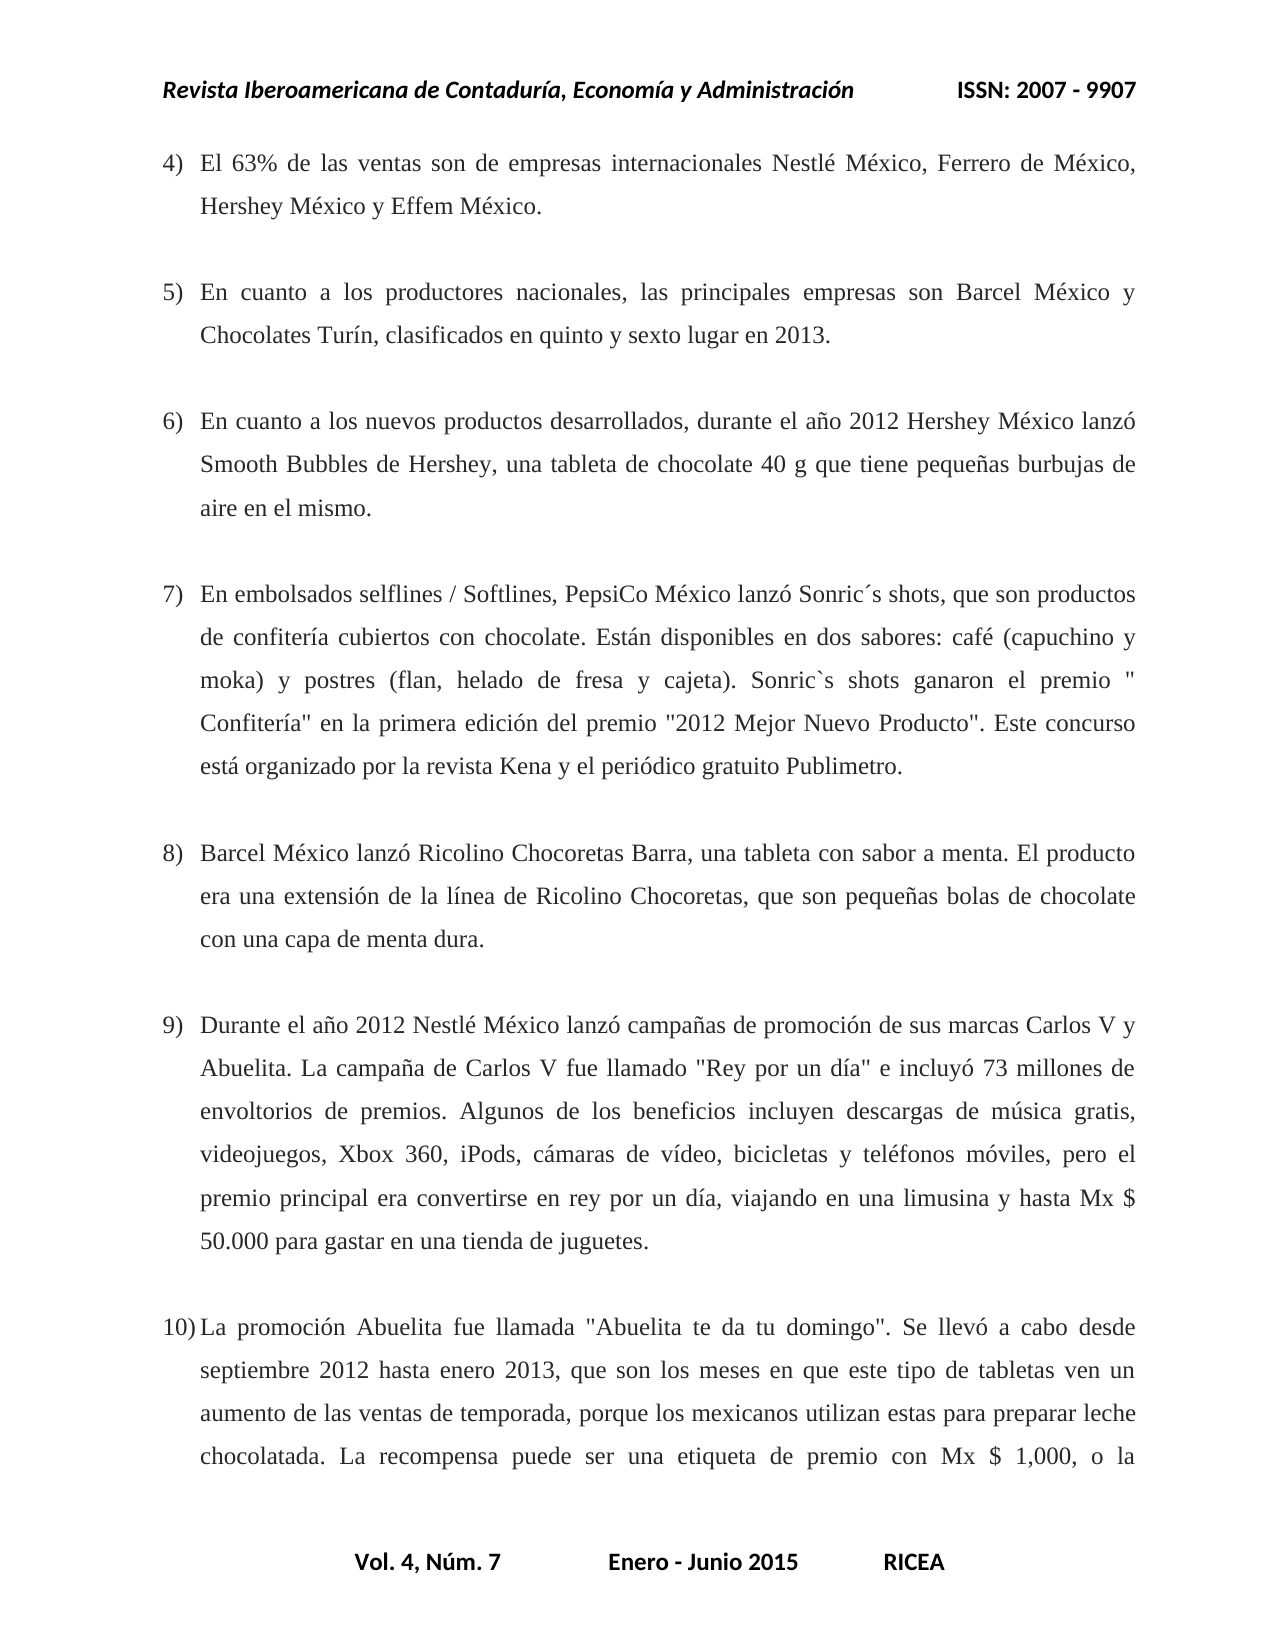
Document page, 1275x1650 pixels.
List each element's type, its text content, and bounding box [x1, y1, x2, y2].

list El 63% de las ventas son de empresas internacionales Nestlé México, Ferrero de México, Hershey México y Effem México. [162, 148, 1137, 219]
list En cuanto a los productores nacionales, las principales empresas son Barcel México y Chocolates Turín, clasificados en quinto y sexto lugar en 2013. [162, 277, 1137, 349]
list Barcel México lanzó Ricolino Chocoretas Barra, una tableta con sabor a menta. El producto era una extensión de la línea de Ricolino Chocoretas, que son pequeñas bolas de chocolate con una capa de menta dura. [162, 838, 1137, 953]
list En embolsados selflines / Softlines, PepsiCo México lanzó Sonric´s shots, que son productos de confitería cubiertos con chocolate. Están disponibles en dos sabores: café (capuchino y moka) y postres (flan, helado de fresa y cajeta). Sonric`s shots ganaron el premio " Confitería" en la primera edición del premio "2012 Mejor Nuevo Producto". Este concurso está organizado por la revista Kena y el periódico gratuito Publimetro. [162, 579, 1137, 780]
list En cuanto a los nuevos productos desarrollados, durante el año 2012 Hershey México lanzó Smooth Bubbles de Hershey, una tableta de chocolate 40 g que tiene pequeñas burbujas de aire en el mismo. [162, 406, 1137, 521]
list Durante el año 2012 Nestlé México lanzó campañas de promoción de sus marcas Carlos V y Abuelita. La campaña de Carlos V fue llamado "Rey por un día" e incluyó 73 millones de envoltorios de premios. Algunos de los beneficios incluyen descargas de música gratis, videojuegos, Xbox 360, iPods, cámaras de vídeo, bicicletas y teléfonos móviles, pero el premio principal era convertirse en rey por un día, viajando en una limusina y hasta Mx $ 50.000 para gastar en una tienda de juguetes. [162, 1010, 1137, 1254]
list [162, 1312, 1137, 1470]
